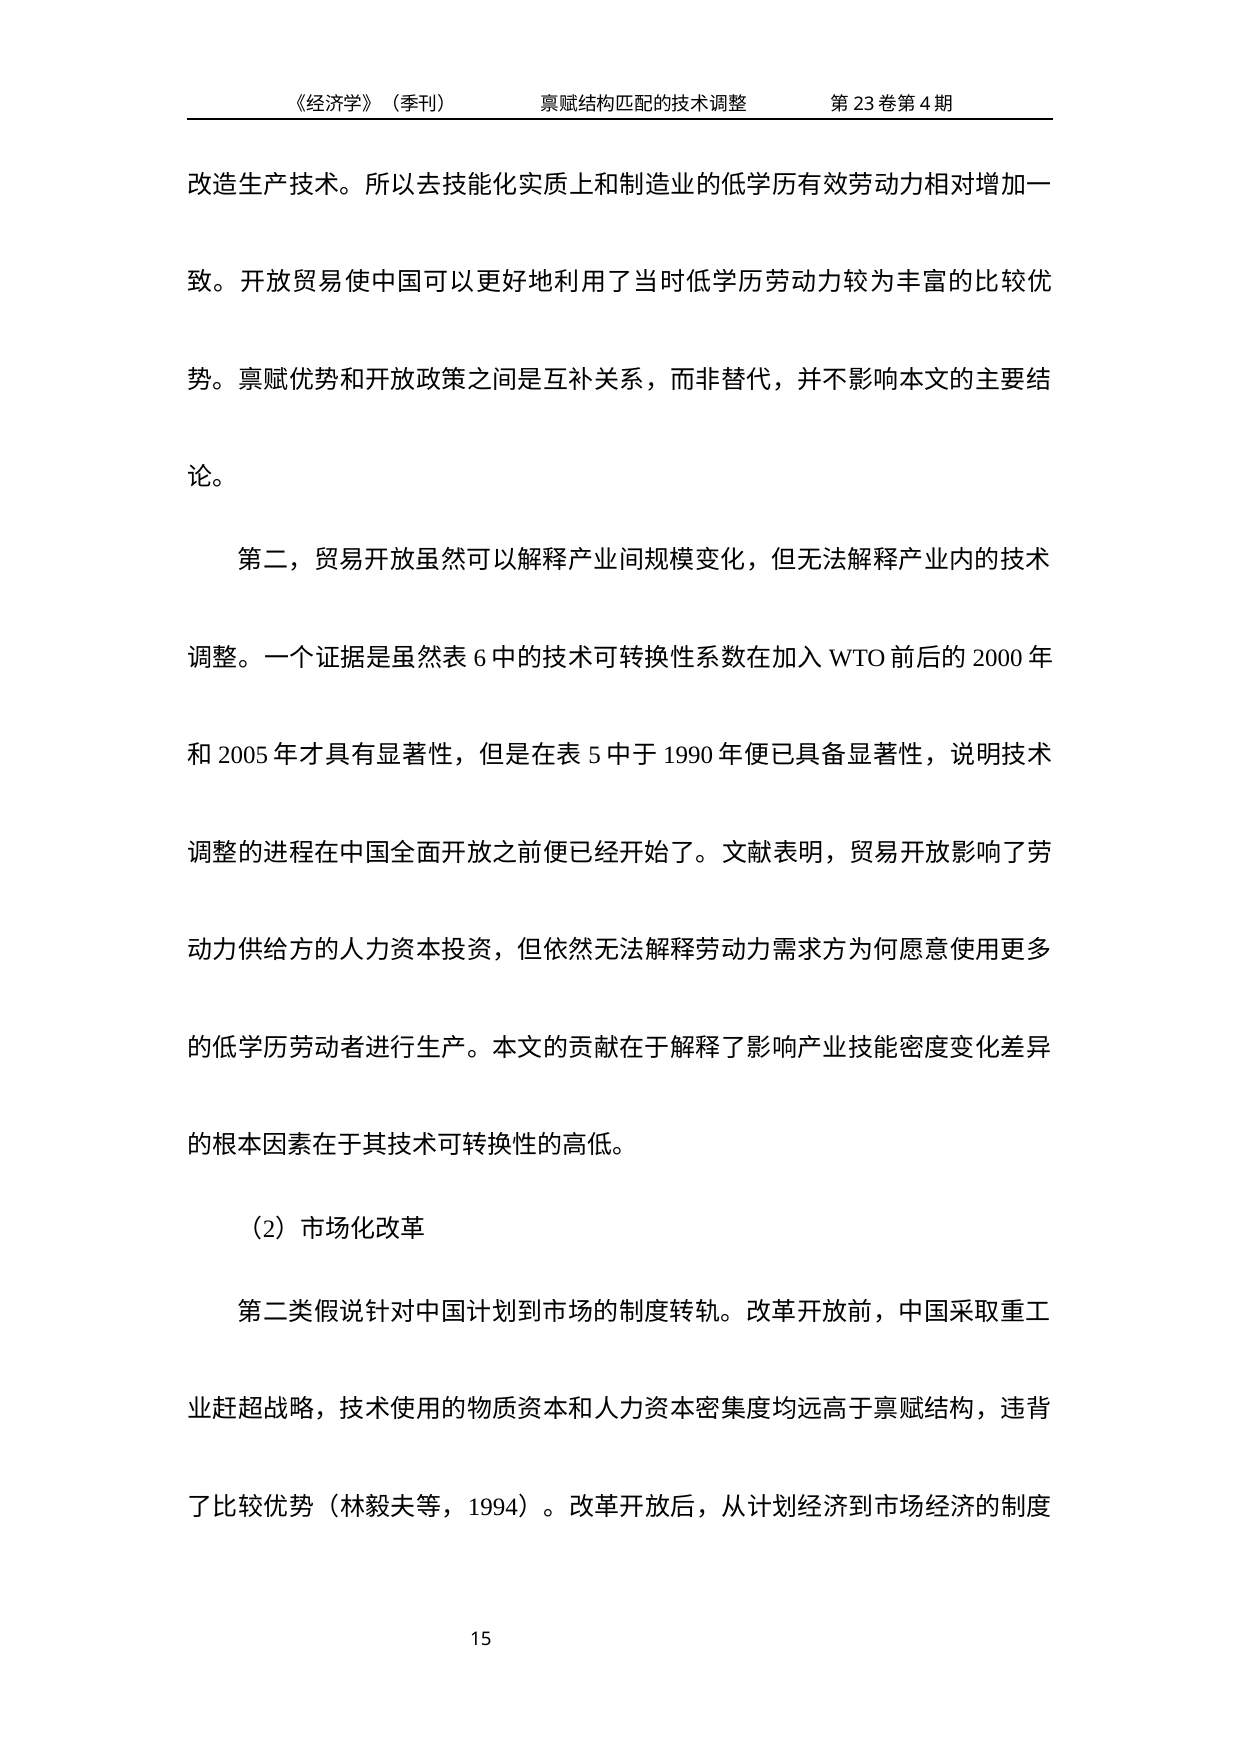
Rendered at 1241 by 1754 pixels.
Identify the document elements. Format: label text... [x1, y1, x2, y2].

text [187, 1277, 1053, 1537]
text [187, 150, 1053, 507]
text 第二，贸易开放虽然可以解释产业间规模变化，但无法解释产业内的技术调整。一个证据是虽然表6中的技术可转换性系数在加入WTO前后的2000年和2005年才具有显著性，但是在表5中于1990年便已具备显著性，说明技术调整的进程在中国全面开放之前便已经开始了。文献表明，贸易开放影响了劳动力供给方的人力资本投资，但依然无法解释劳动力需求方为何愿意使用更多的低学历劳动者进行生产。本文的贡献在于解释了影响产业技能密度变化差异的根本因素在于其技术可转换性的高低。 [187, 526, 1053, 1176]
text （2）市场化改革 [187, 1194, 1053, 1259]
